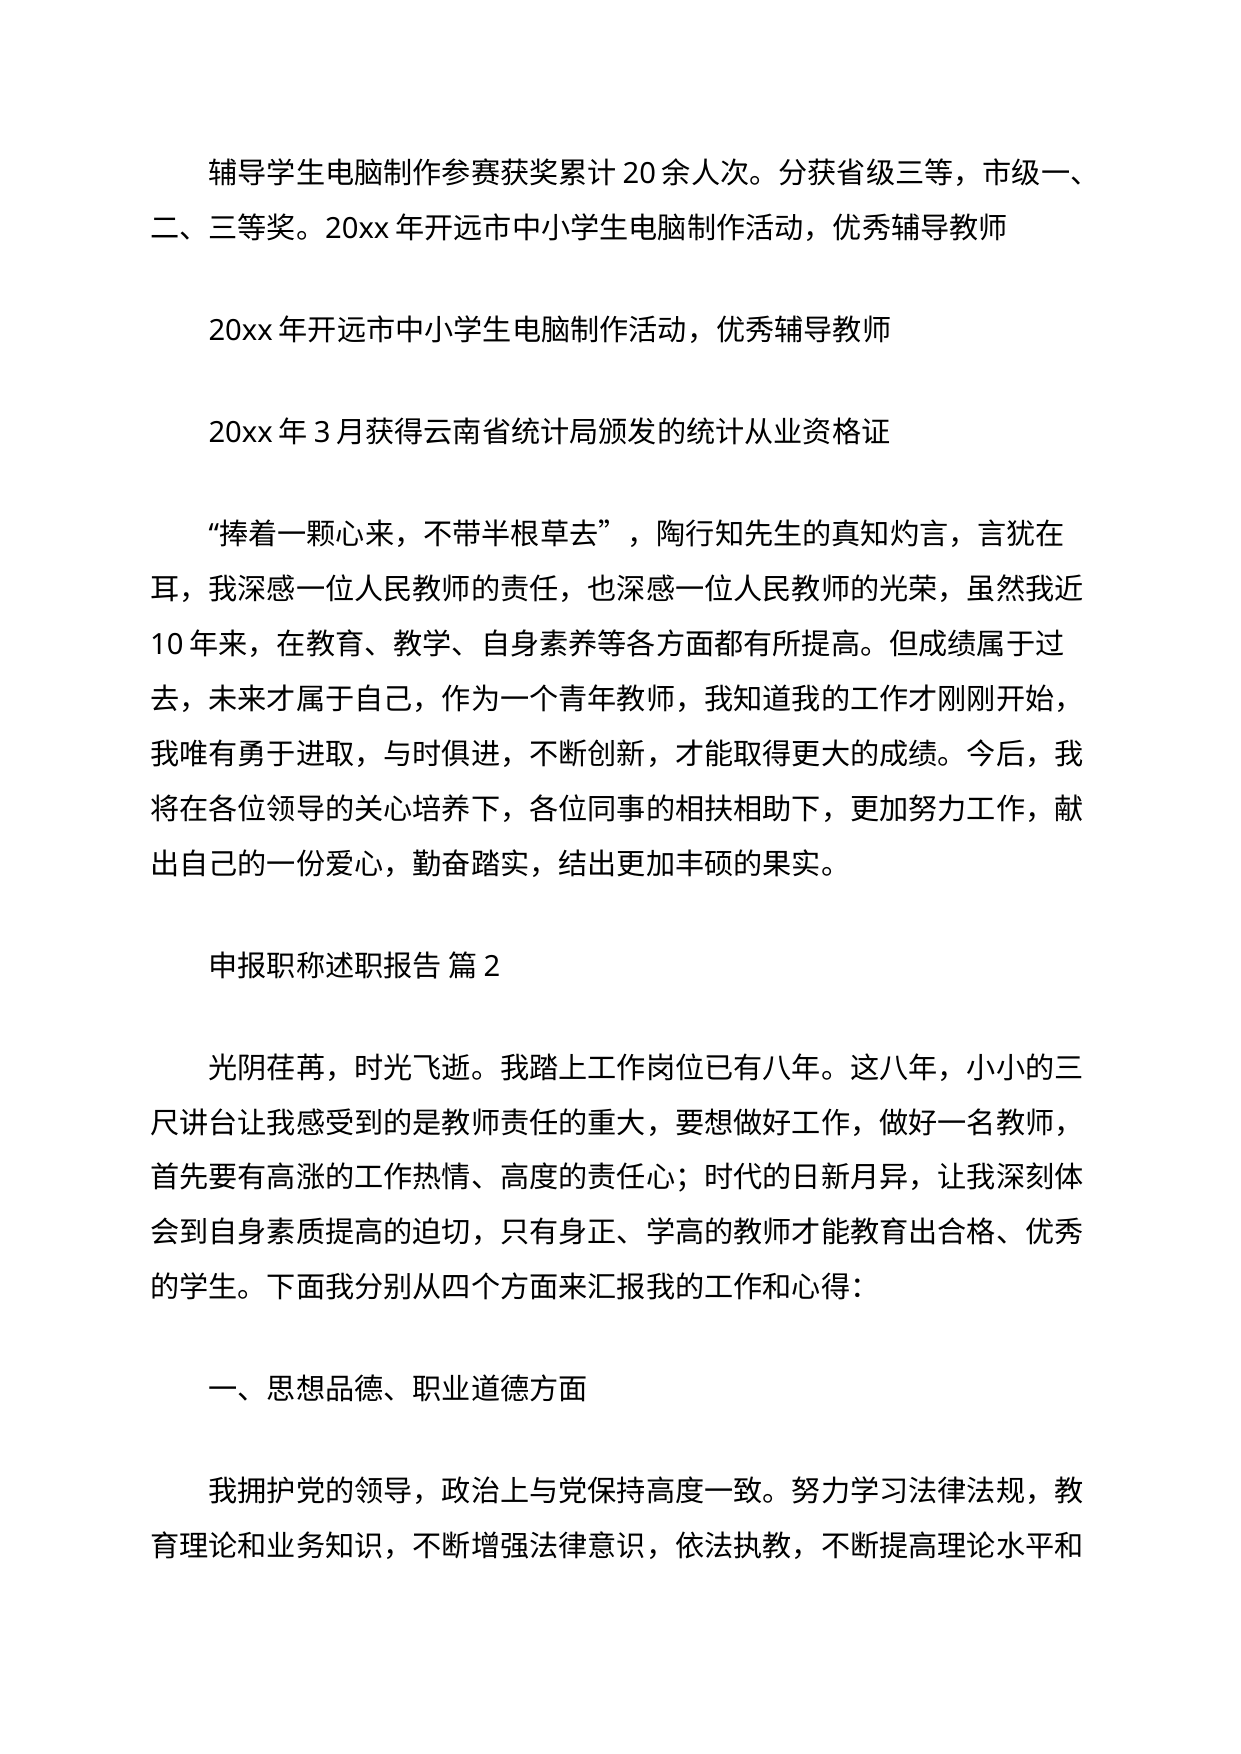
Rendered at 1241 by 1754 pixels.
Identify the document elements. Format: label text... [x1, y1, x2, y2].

text 20xx年开远市中小学生电脑制作活动，优秀辅导教师 [150, 307, 1090, 349]
text “捧着一颗心来，不带半根草去”，陶行知先生的真知灼言，言犹在耳，我深感一位人民教师的责任，也深感一位人民教师的光荣，虽然我近10年来，在教育、教学、自身素养等各方面都有所提高。但成绩属于过去，未来才属于自己，作为一个青年教师，我知道我的工作才刚刚开始，我唯有勇于进取，与时俱进，不断创新，才能取得更大的成绩。今后，我将在各位领导的关心培养下，各位同事的相扶相助下，更加努力工作，献出自己的一份爱心，勤奋踏实，结出更加丰硕的果实。 [150, 511, 1090, 883]
text 20xx年3月获得云南省统计局颁发的统计从业资格证 [150, 409, 1090, 451]
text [150, 1467, 1090, 1564]
text 辅导学生电脑制作参赛获奖累计20余人次。分获省级三等，市级一、二、三等奖。20xx年开远市中小学生电脑制作活动，优秀辅导教师 [150, 150, 1090, 247]
text 光阴荏苒，时光飞逝。我踏上工作岗位已有八年。这八年，小小的三尺讲台让我感受到的是教师责任的重大，要想做好工作，做好一名教师，首先要有高涨的工作热情、高度的责任心；时代的日新月异，让我深刻体会到自身素质提高的迫切，只有身正、学高的教师才能教育出合格、优秀的学生。下面我分别从四个方面来汇报我的工作和心得： [150, 1044, 1090, 1306]
text 一、思想品德、职业道德方面 [150, 1366, 1090, 1408]
text 申报职称述职报告 篇2 [150, 942, 1090, 985]
